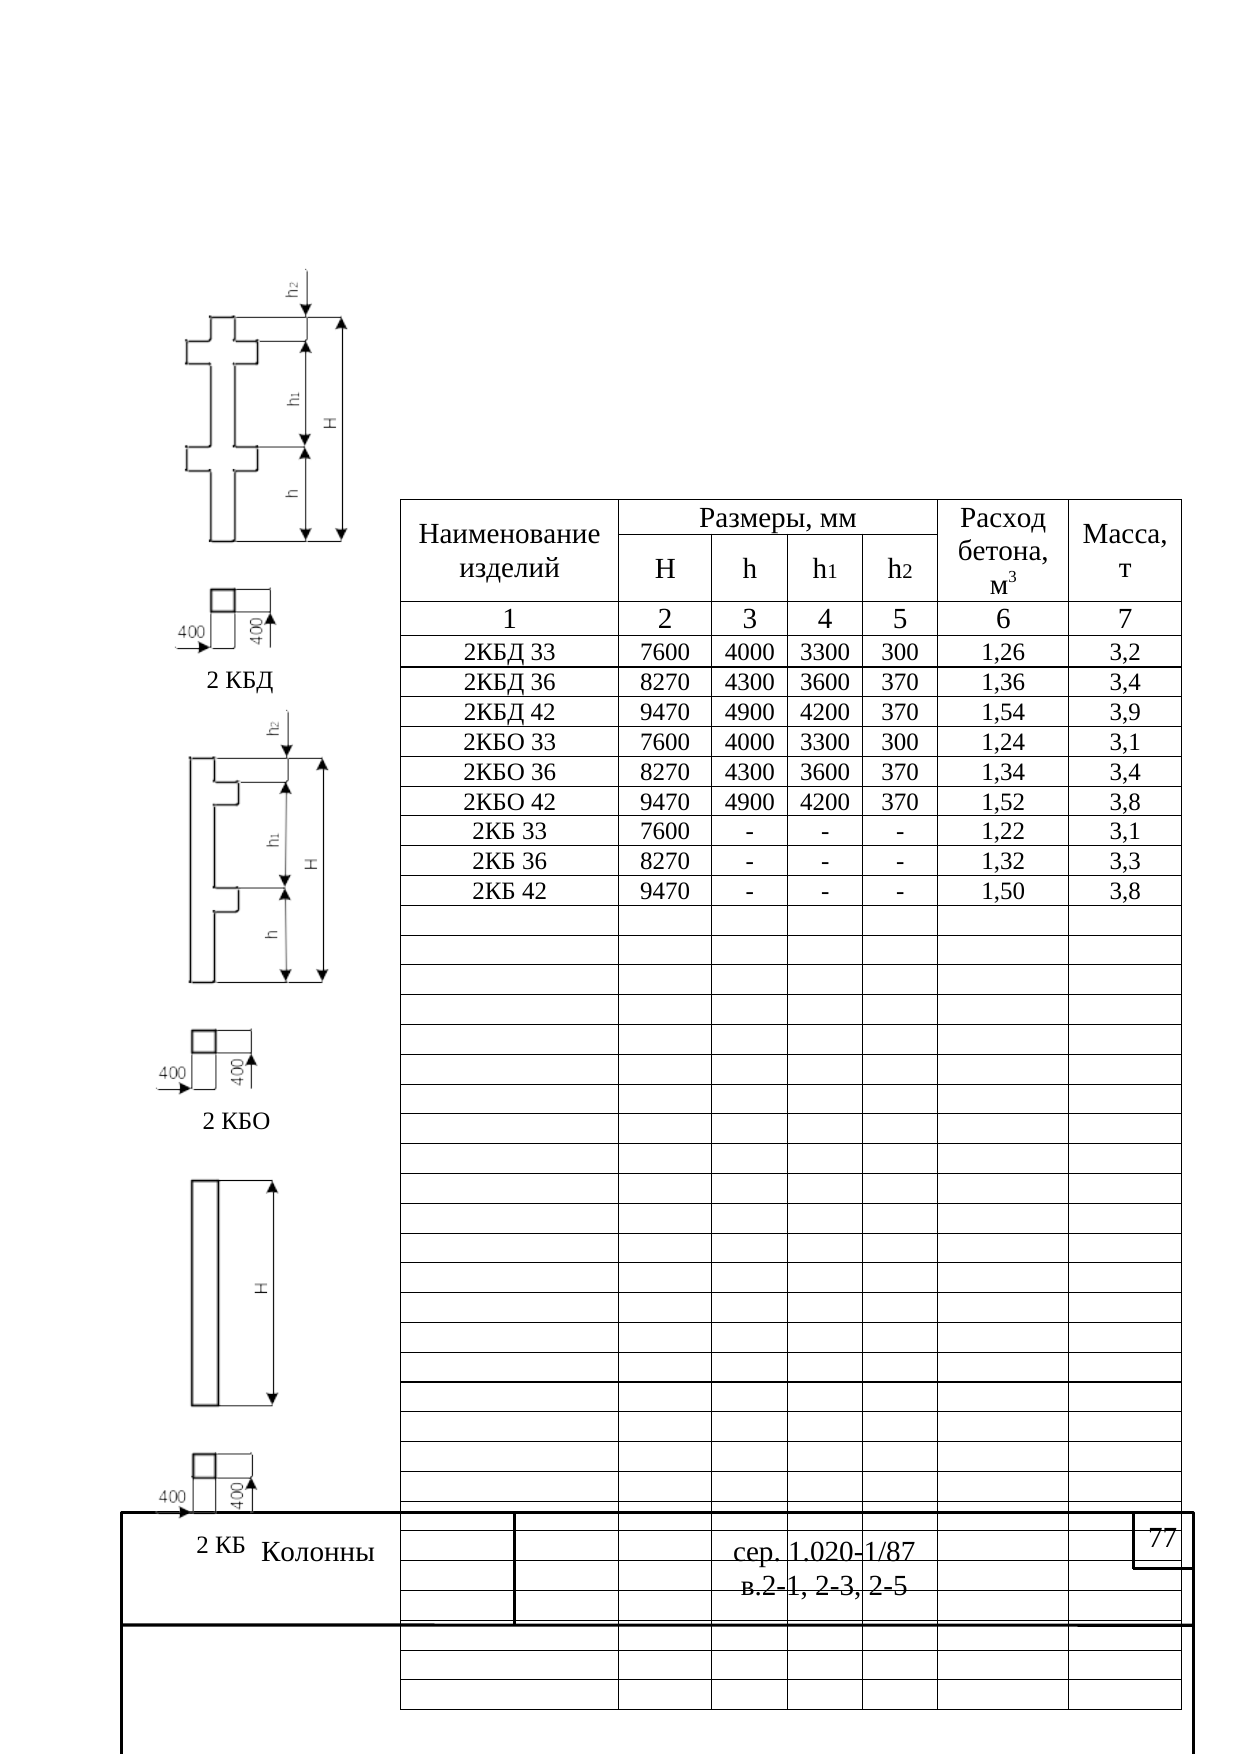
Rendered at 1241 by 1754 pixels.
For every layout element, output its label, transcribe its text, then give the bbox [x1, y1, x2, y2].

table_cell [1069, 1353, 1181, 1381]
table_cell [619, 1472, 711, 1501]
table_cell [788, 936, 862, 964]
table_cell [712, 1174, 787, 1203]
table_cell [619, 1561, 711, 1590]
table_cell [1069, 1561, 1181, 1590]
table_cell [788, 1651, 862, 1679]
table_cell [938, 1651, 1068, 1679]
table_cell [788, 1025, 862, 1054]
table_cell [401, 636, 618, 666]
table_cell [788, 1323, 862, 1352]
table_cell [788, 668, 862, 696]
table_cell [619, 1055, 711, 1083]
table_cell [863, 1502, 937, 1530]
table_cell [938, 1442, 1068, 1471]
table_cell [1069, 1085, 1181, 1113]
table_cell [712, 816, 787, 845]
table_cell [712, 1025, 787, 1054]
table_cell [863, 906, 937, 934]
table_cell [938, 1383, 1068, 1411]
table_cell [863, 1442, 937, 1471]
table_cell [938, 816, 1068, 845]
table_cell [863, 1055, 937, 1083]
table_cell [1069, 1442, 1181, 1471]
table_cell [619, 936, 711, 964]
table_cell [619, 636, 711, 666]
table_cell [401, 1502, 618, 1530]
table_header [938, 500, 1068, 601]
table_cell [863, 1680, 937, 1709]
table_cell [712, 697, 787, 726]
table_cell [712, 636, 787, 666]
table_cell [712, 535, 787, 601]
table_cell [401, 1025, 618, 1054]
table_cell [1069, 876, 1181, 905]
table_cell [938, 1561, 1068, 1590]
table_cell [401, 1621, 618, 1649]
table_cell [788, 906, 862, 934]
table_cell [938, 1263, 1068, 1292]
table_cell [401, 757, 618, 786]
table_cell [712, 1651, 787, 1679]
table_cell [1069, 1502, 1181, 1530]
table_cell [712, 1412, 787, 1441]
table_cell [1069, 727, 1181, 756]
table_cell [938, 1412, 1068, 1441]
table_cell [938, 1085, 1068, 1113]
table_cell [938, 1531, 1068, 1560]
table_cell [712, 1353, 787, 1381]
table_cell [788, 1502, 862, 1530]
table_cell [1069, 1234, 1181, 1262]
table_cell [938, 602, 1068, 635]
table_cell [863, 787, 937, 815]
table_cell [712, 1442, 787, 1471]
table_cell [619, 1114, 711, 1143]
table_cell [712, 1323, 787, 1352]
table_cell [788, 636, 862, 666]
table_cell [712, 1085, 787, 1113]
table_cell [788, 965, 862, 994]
text 2 КБ [177, 1530, 400, 1558]
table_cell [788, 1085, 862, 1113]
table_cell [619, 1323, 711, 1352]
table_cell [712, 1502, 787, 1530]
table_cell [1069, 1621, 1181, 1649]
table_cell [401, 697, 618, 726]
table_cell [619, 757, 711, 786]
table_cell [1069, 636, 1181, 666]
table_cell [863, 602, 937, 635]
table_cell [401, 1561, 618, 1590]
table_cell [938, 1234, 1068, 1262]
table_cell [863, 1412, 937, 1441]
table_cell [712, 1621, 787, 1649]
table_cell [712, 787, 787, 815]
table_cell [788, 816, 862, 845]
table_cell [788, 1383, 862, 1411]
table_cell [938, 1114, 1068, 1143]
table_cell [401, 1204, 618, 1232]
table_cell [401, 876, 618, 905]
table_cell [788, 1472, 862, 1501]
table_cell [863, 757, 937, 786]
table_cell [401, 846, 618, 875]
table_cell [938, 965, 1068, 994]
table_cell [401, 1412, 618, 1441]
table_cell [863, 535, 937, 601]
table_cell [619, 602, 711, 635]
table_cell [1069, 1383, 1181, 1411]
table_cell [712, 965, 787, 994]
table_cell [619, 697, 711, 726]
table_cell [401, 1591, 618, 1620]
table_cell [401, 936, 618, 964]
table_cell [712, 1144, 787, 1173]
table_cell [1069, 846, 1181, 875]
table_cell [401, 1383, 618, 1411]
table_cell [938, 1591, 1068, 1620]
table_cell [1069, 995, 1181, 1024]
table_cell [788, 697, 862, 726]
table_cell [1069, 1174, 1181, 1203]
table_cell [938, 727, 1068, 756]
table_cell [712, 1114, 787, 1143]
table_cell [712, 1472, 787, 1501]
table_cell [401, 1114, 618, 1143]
text 2 КБД [177, 665, 400, 693]
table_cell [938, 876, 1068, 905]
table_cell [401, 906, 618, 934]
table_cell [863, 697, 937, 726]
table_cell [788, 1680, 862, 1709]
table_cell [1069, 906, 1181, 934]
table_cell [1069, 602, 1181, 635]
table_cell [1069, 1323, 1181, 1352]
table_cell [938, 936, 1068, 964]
text 2 КБО [177, 1106, 400, 1135]
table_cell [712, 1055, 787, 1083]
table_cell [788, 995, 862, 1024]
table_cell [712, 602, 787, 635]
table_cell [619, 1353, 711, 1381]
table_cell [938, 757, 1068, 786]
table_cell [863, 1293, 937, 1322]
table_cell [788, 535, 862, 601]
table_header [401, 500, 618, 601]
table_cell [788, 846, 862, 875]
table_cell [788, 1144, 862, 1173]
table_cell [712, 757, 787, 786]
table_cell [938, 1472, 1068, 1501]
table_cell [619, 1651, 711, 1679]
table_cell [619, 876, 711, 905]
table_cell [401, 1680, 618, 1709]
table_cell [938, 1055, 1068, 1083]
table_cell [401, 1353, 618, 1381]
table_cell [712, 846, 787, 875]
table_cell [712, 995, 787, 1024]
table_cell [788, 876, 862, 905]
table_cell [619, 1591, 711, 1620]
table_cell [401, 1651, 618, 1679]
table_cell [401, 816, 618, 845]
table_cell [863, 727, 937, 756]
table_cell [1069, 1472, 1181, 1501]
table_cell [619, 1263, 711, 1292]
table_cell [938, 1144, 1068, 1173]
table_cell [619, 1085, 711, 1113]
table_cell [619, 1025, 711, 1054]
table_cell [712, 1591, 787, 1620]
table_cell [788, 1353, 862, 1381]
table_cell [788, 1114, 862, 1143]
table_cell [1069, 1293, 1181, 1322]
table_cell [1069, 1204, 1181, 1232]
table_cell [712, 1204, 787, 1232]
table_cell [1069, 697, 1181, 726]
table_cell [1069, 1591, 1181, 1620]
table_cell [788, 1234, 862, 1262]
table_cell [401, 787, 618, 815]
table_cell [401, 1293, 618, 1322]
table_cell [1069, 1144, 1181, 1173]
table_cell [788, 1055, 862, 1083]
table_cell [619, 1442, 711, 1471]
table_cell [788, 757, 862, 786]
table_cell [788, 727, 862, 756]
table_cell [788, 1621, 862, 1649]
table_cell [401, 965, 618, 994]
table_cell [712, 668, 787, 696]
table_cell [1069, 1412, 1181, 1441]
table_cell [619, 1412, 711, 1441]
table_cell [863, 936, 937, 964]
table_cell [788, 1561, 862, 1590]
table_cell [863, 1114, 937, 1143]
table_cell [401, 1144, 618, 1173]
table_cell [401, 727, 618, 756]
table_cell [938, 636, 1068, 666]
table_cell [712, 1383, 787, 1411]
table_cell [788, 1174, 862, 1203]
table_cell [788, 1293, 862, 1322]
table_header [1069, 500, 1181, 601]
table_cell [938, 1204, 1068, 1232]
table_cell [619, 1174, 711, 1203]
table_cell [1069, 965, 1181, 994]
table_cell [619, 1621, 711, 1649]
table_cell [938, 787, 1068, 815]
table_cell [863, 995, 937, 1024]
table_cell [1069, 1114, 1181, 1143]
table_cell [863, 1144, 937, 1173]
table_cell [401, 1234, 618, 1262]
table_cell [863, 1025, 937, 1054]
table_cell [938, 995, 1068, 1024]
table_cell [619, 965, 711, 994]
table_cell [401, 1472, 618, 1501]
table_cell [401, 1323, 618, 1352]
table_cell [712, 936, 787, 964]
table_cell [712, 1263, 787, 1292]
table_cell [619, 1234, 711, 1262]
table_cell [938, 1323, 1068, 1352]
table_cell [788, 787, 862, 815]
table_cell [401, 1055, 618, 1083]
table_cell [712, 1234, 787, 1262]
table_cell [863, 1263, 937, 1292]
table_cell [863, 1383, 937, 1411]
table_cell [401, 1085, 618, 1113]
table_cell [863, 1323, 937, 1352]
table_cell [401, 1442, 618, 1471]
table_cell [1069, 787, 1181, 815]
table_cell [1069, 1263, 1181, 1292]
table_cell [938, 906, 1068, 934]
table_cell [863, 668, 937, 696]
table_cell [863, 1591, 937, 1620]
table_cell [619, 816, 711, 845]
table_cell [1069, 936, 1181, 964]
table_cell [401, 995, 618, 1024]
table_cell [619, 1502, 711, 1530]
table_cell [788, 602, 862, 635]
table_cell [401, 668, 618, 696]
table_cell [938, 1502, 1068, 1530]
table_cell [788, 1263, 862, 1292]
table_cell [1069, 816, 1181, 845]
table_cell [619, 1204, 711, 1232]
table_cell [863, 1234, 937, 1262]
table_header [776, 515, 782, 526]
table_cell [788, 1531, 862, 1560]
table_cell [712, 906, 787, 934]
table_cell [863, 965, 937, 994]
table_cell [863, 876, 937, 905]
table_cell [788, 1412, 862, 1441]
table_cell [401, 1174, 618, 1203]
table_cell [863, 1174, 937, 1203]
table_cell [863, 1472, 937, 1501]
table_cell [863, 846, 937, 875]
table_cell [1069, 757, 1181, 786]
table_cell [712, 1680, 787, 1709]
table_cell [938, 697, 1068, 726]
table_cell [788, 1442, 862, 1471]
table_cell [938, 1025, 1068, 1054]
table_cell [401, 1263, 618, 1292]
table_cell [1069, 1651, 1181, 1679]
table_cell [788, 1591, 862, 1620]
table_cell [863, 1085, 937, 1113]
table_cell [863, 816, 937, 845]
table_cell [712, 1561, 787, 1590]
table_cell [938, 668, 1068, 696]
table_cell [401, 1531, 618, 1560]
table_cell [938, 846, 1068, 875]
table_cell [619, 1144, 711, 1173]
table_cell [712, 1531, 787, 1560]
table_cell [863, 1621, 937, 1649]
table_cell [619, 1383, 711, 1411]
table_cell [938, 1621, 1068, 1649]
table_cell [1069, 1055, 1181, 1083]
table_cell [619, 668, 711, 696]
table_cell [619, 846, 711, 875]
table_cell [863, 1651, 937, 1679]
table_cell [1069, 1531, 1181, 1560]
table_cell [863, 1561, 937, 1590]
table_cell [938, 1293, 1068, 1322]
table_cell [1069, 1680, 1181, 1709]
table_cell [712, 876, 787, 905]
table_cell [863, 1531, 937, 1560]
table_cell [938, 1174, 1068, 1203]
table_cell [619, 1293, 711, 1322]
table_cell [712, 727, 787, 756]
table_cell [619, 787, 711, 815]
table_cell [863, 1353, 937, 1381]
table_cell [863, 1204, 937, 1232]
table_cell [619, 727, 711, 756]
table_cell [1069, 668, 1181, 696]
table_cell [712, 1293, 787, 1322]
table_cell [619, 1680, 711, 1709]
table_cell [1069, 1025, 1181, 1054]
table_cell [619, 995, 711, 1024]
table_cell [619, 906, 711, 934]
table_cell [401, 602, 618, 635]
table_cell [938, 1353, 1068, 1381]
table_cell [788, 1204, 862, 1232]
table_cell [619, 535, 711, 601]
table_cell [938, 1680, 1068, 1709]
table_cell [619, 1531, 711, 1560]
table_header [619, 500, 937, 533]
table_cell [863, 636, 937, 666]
